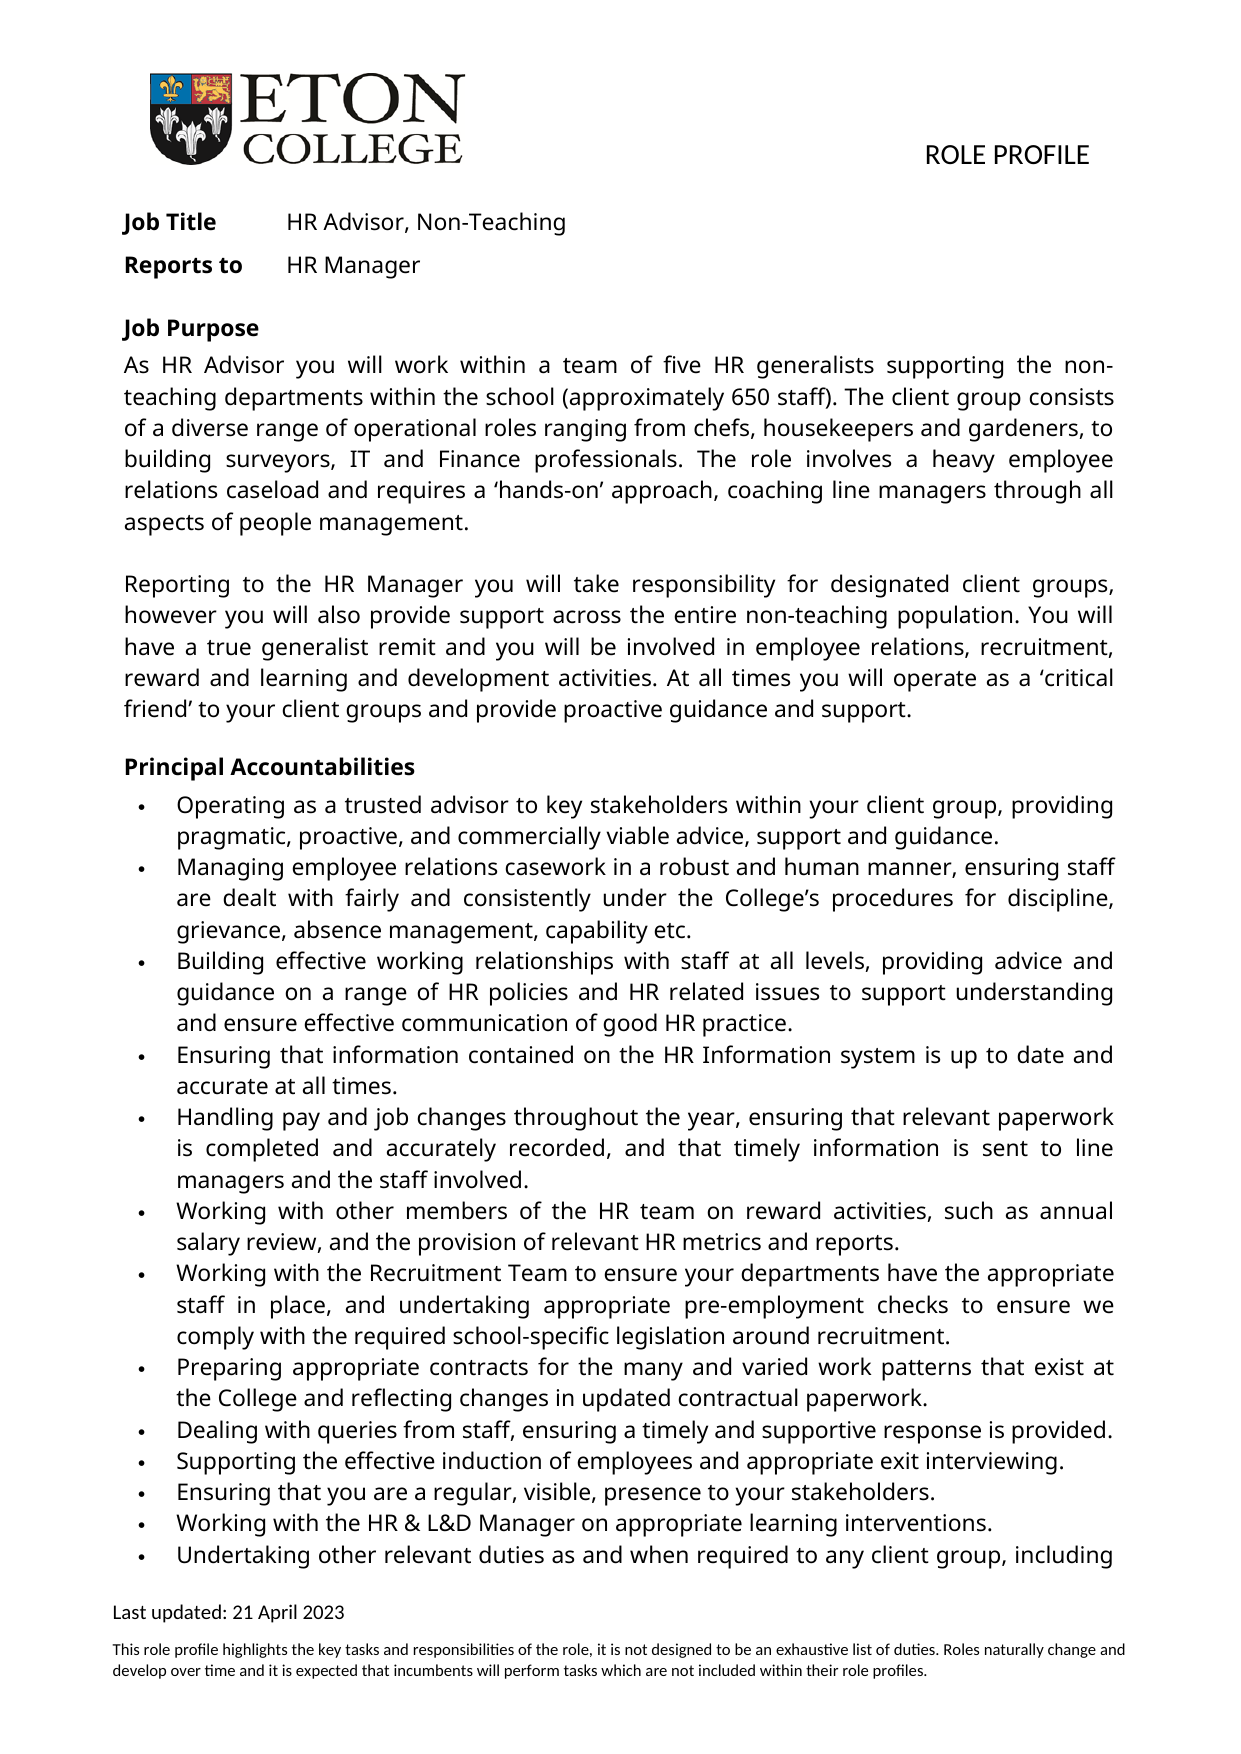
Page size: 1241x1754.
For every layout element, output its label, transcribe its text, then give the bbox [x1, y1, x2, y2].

table_cell As HR Advisor you will work within a team of five HR generalists supporting the non-teaching departments within the school (approximately 650 staff). The client group consists of a diverse range of operational roles ranging from chefs, housekeepers and gardeners, to building surveyors, IT and Finance professionals. The role involves a heavy employee relations caseload and requires a ‘hands-on’ approach, coaching line managers through all aspects of people management. Reporting to the HR Manager you will take responsibility for designated client groups, however you will also provide support across the entire non-teaching population. You will have a true generalist remit and you will be involved in employee relations, recruitment, reward and learning and development activities. At all times you will operate as a ‘critical friend’ to your client groups and provide proactive guidance and support. [113, 349, 1127, 724]
table_cell Reports to [113, 244, 275, 285]
picture [150, 73, 466, 165]
table_header Principal Accountabilities [113, 745, 1127, 789]
table_header Job Purpose [113, 305, 1127, 349]
table_header Job Title [113, 200, 275, 243]
table_header HR Advisor, Non-Teaching [275, 200, 1127, 243]
table_cell HR Manager [275, 244, 1127, 285]
